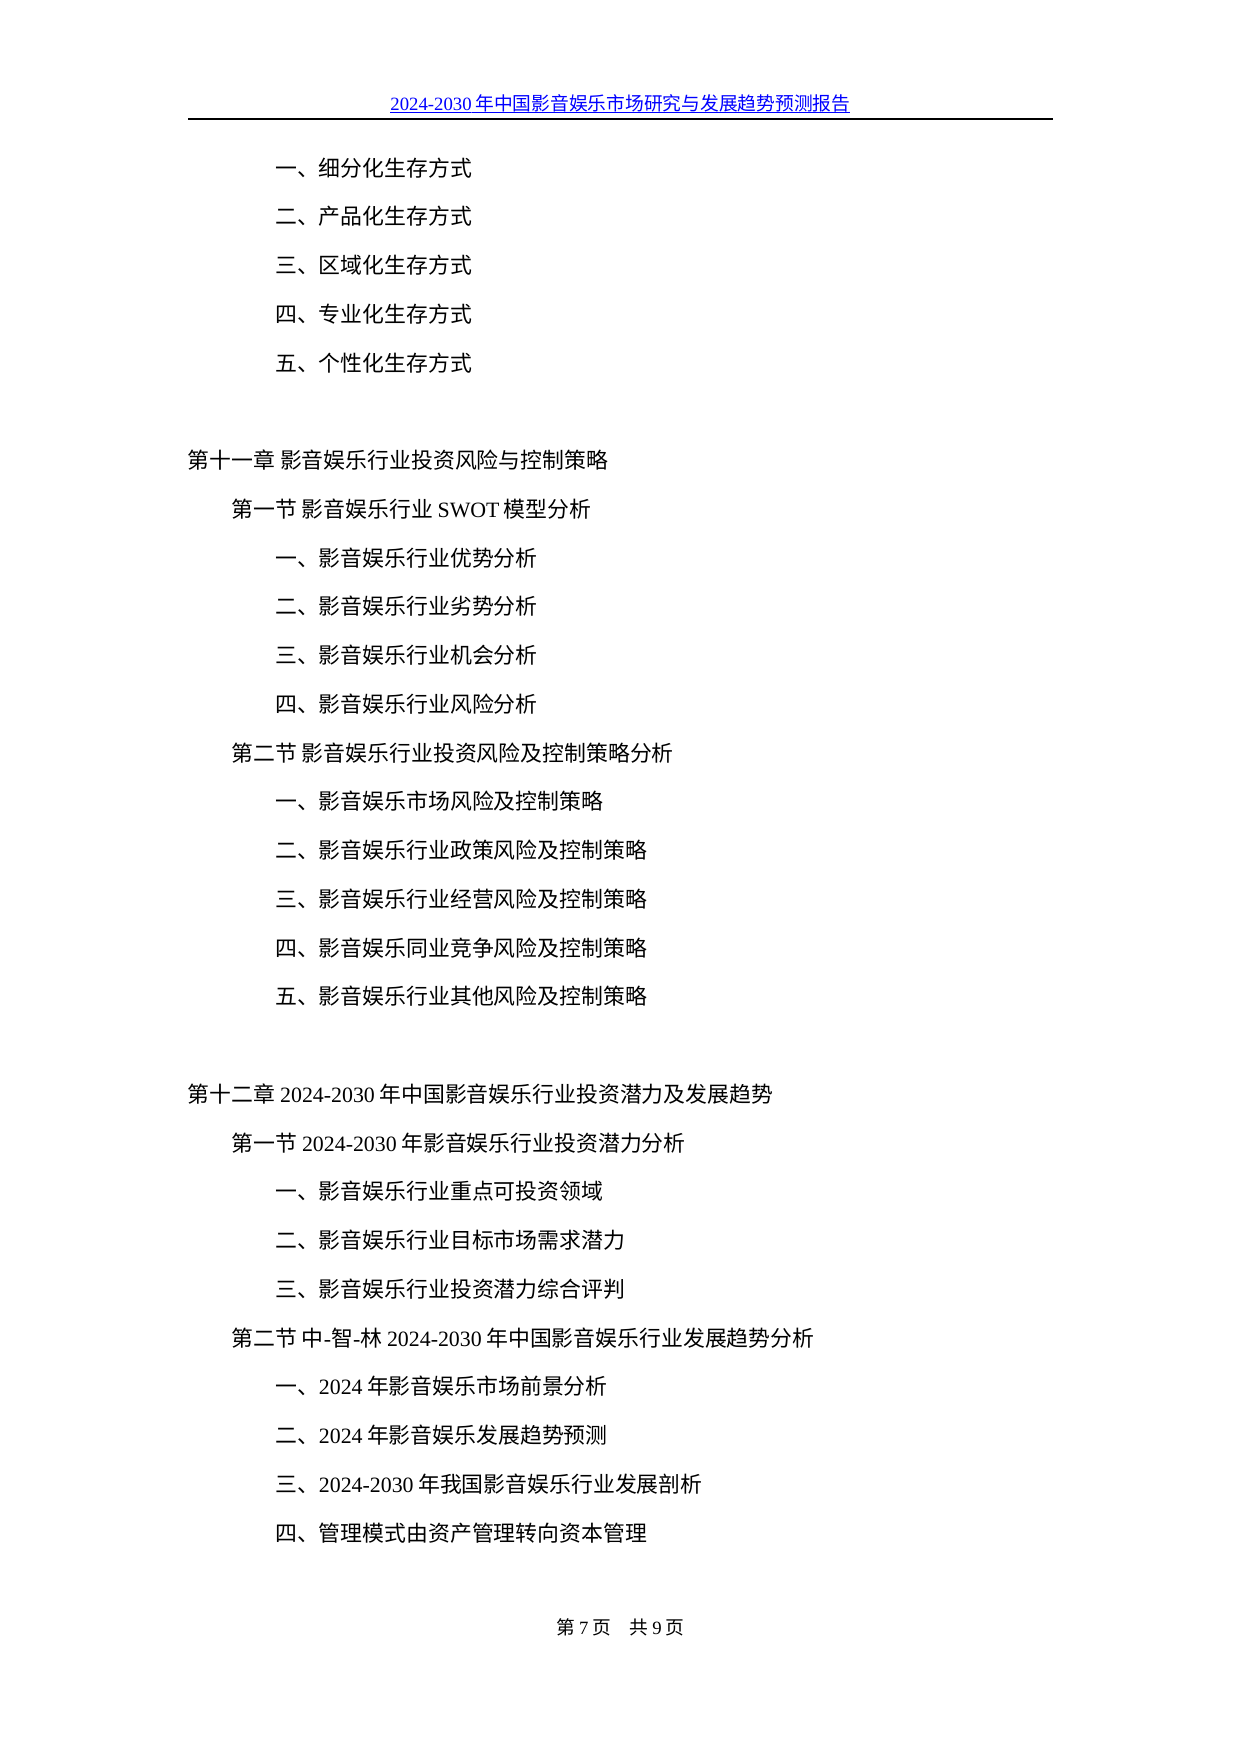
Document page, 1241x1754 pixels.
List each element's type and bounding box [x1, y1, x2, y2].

text [187, 150, 1053, 1548]
